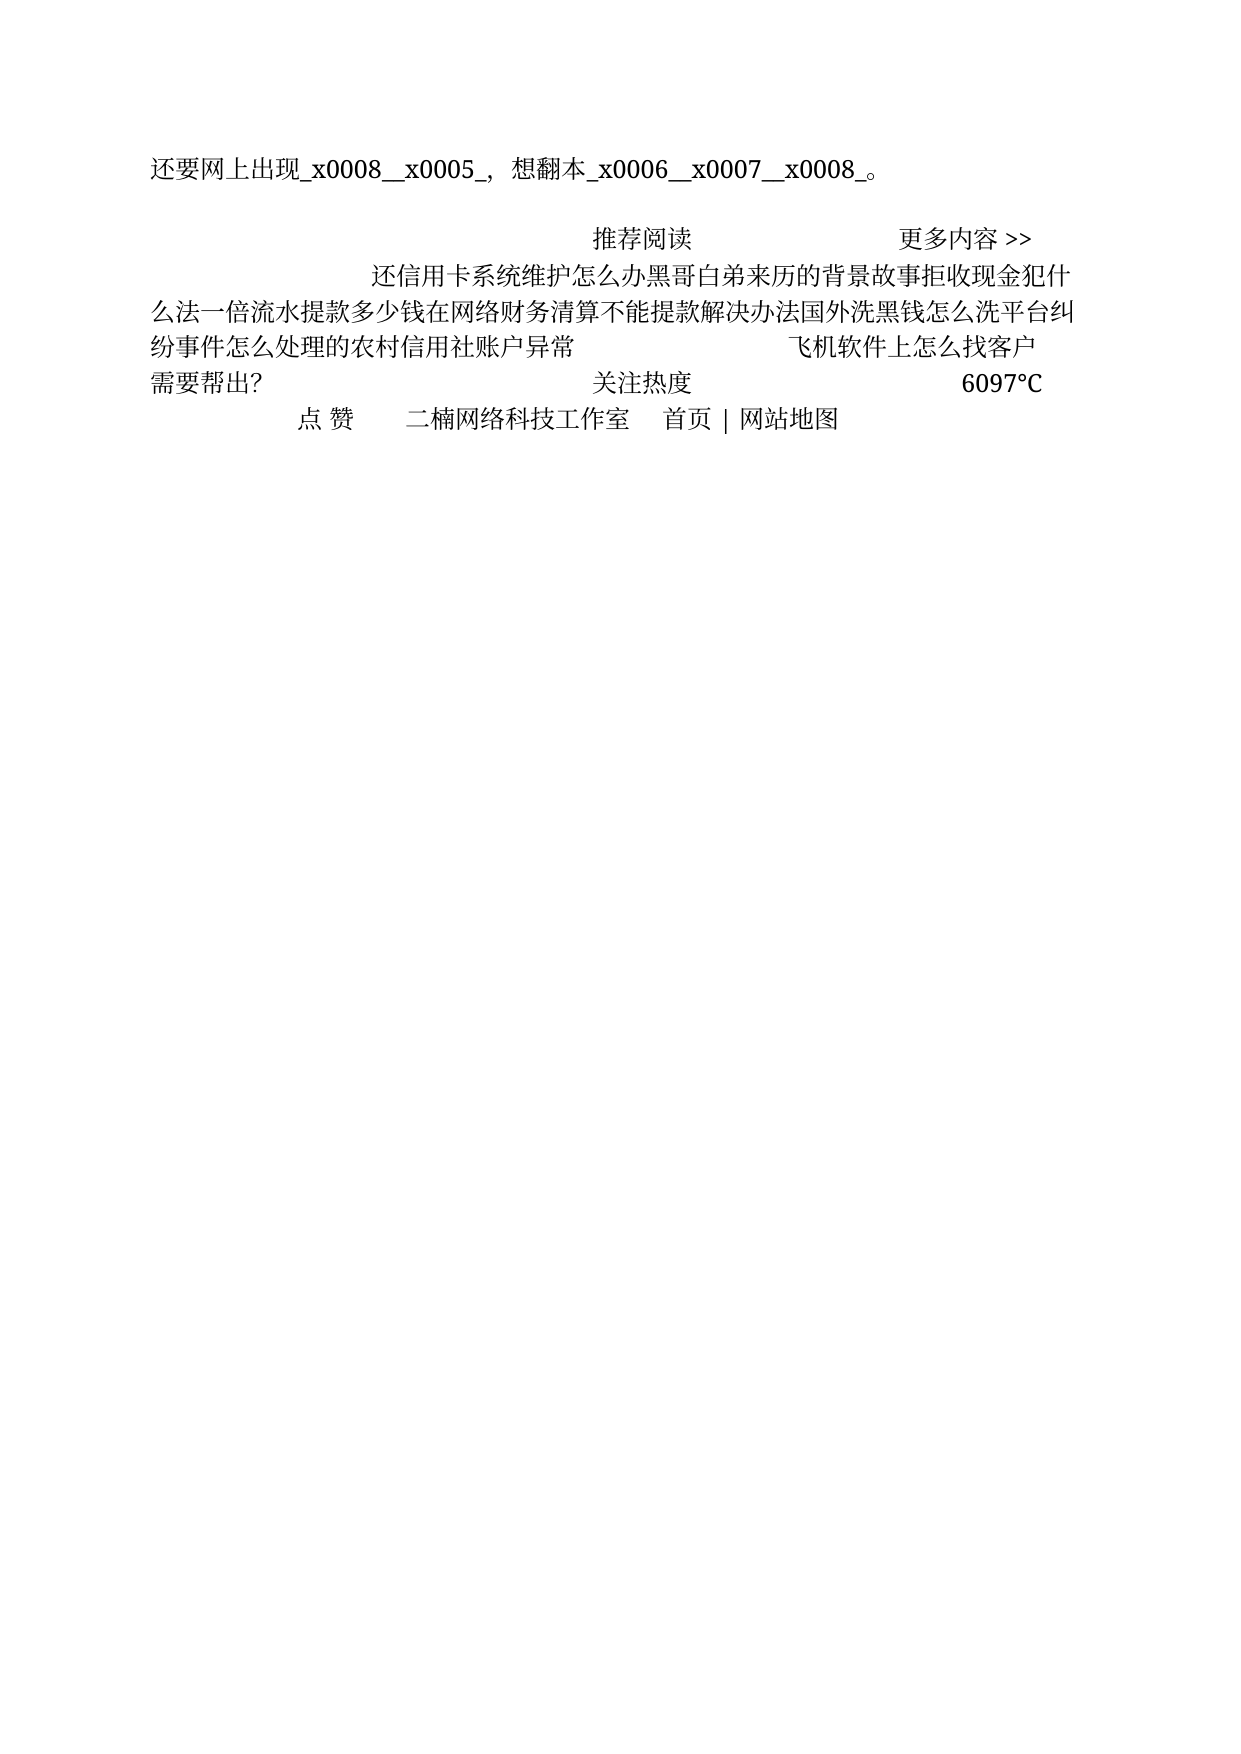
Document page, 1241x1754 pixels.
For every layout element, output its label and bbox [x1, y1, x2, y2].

text [150, 150, 1090, 436]
